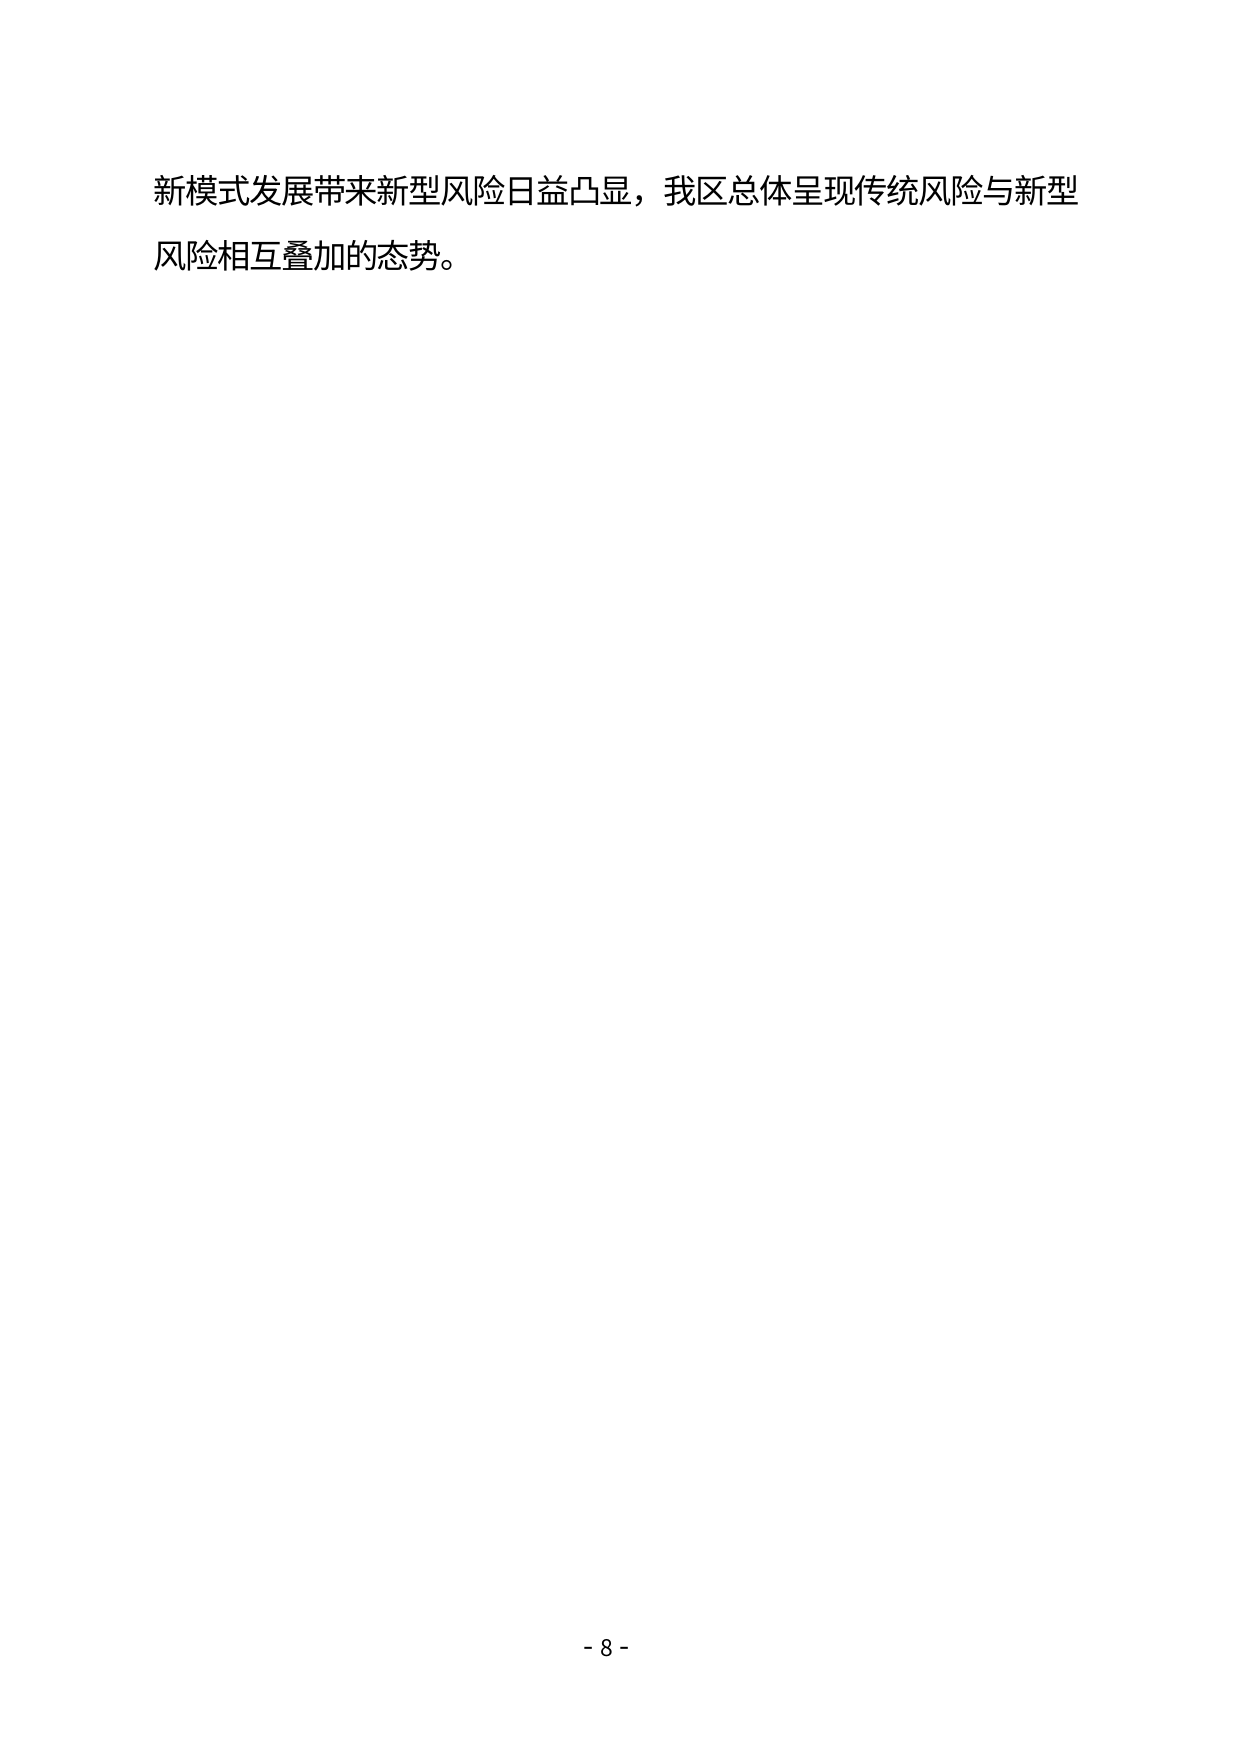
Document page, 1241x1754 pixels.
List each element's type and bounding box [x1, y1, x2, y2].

text [153, 164, 1103, 278]
